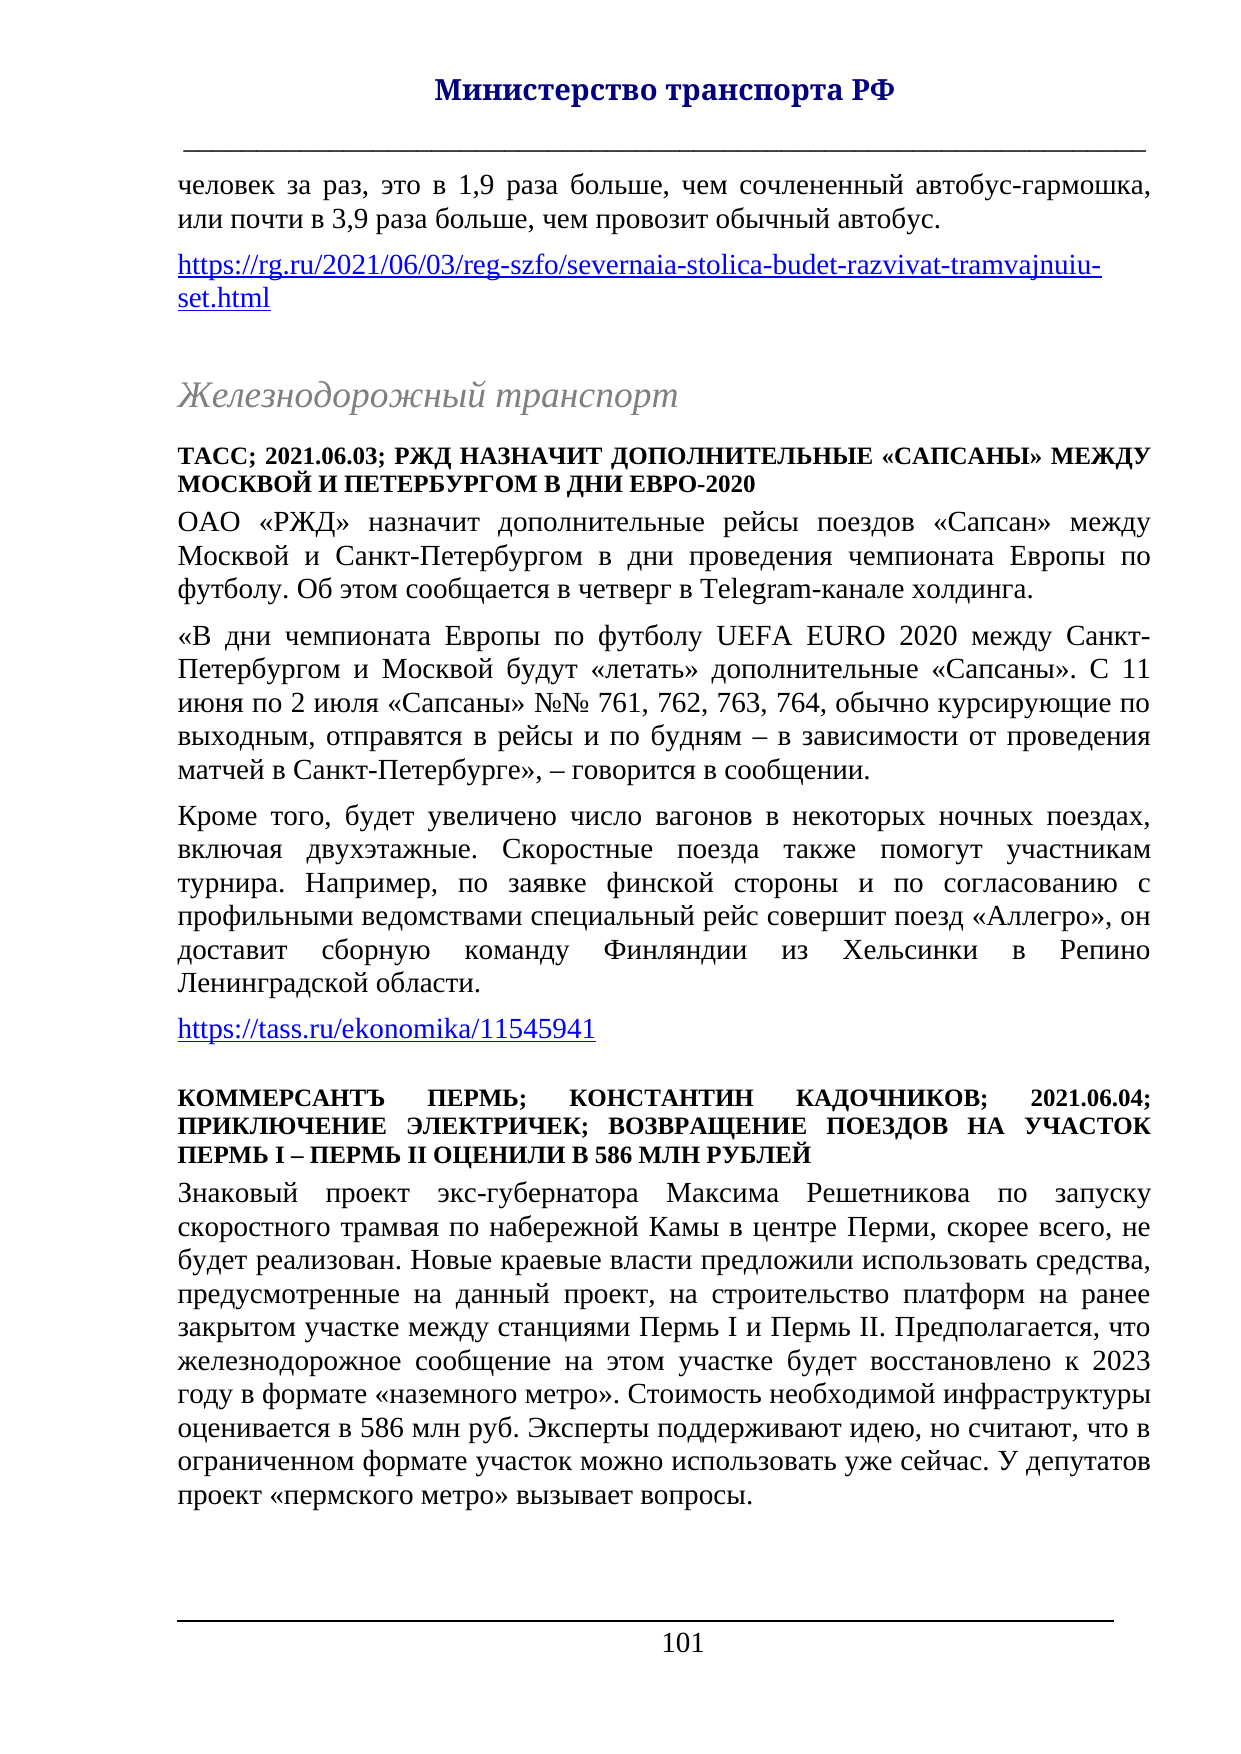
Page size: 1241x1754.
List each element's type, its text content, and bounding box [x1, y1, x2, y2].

text «В дни чемпионата Европы по футболу UEFA EURO 2020 между Санкт-Петербургом и Москвой будут «летать» дополнительные «Сапсаны». С 11 июня по 2 июля «Сапсаны» №№ 761, 762, 763, 764, обычно курсирующие по выходным, отправятся в рейсы и по будням – в зависимости от проведения матчей в Санкт-Петербурге», – говорится в сообщении. [177, 618, 1152, 785]
subtitle КОММЕРСАНТЪ ПЕРМЬ; КОНСТАНТИН КАДОЧНИКОВ; 2021.06.04; ПРИКЛЮЧЕНИЕ ЭЛЕКТРИЧЕК; ВОЗВРАЩЕНИЕ ПОЕЗДОВ НА УЧАСТОК ПЕРМЬ I – ПЕРМЬ II ОЦЕНИЛИ В 586 МЛН РУБЛЕЙ [177, 1083, 1152, 1169]
text Знаковый проект экс-губернатора Максима Решетникова по запуску скоростного трамвая по набережной Камы в центре Перми, скорее всего, не будет реализован. Новые краевые власти предложили использовать средства, предусмотренные на данный проект, на строительство платформ на ранее закрытом участке между станциями Пермь I и Пермь II. Предполагается, что железнодорожное сообщение на этом участке будет восстановлено к 2023 году в формате «наземного метро». Стоимость необходимой инфраструктуры оценивается в 586 млн руб. Эксперты поддерживают идею, но считают, что в ограниченном формате участок можно использовать уже сейчас. У депутатов проект «пермского метро» вызывает вопросы. [177, 1175, 1152, 1511]
subtitle ТАСС; 2021.06.03; РЖД НАЗНАЧИТ ДОПОЛНИТЕЛЬНЫЕ «САПСАНЫ» МЕЖДУ МОСКВОЙ И ПЕТЕРБУРГОМ В ДНИ ЕВРО-2020 [177, 441, 1152, 498]
text https://rg.ru/2021/06/03/reg-szfo/severnaia-stolica-budet-razvivat-tramvajnuiu-set.html [177, 247, 1152, 314]
text ОАО «РЖД» назначит дополнительные рейсы поездов «Сапсан» между Москвой и Санкт-Петербургом в дни проведения чемпионата Европы по футболу. Об этом сообщается в четверг в Telegram-канале холдинга. [177, 504, 1152, 605]
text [177, 167, 1152, 234]
text https://tass.ru/ekonomika/11545941 [177, 1012, 1152, 1045]
text Железнодорожный транспорт [177, 373, 1152, 416]
text Кроме того, будет увеличено число вагонов в некоторых ночных поездах, включая двухэтажные. Скоростные поезда также помогут участникам турнира. Например, по заявке финской стороны и по согласованию с профильными ведомствами специальный рейс совершит поезд «Аллегро», он доставит сборную команду Финляндии из Хельсинки в Репино Ленинградской области. [177, 798, 1152, 999]
